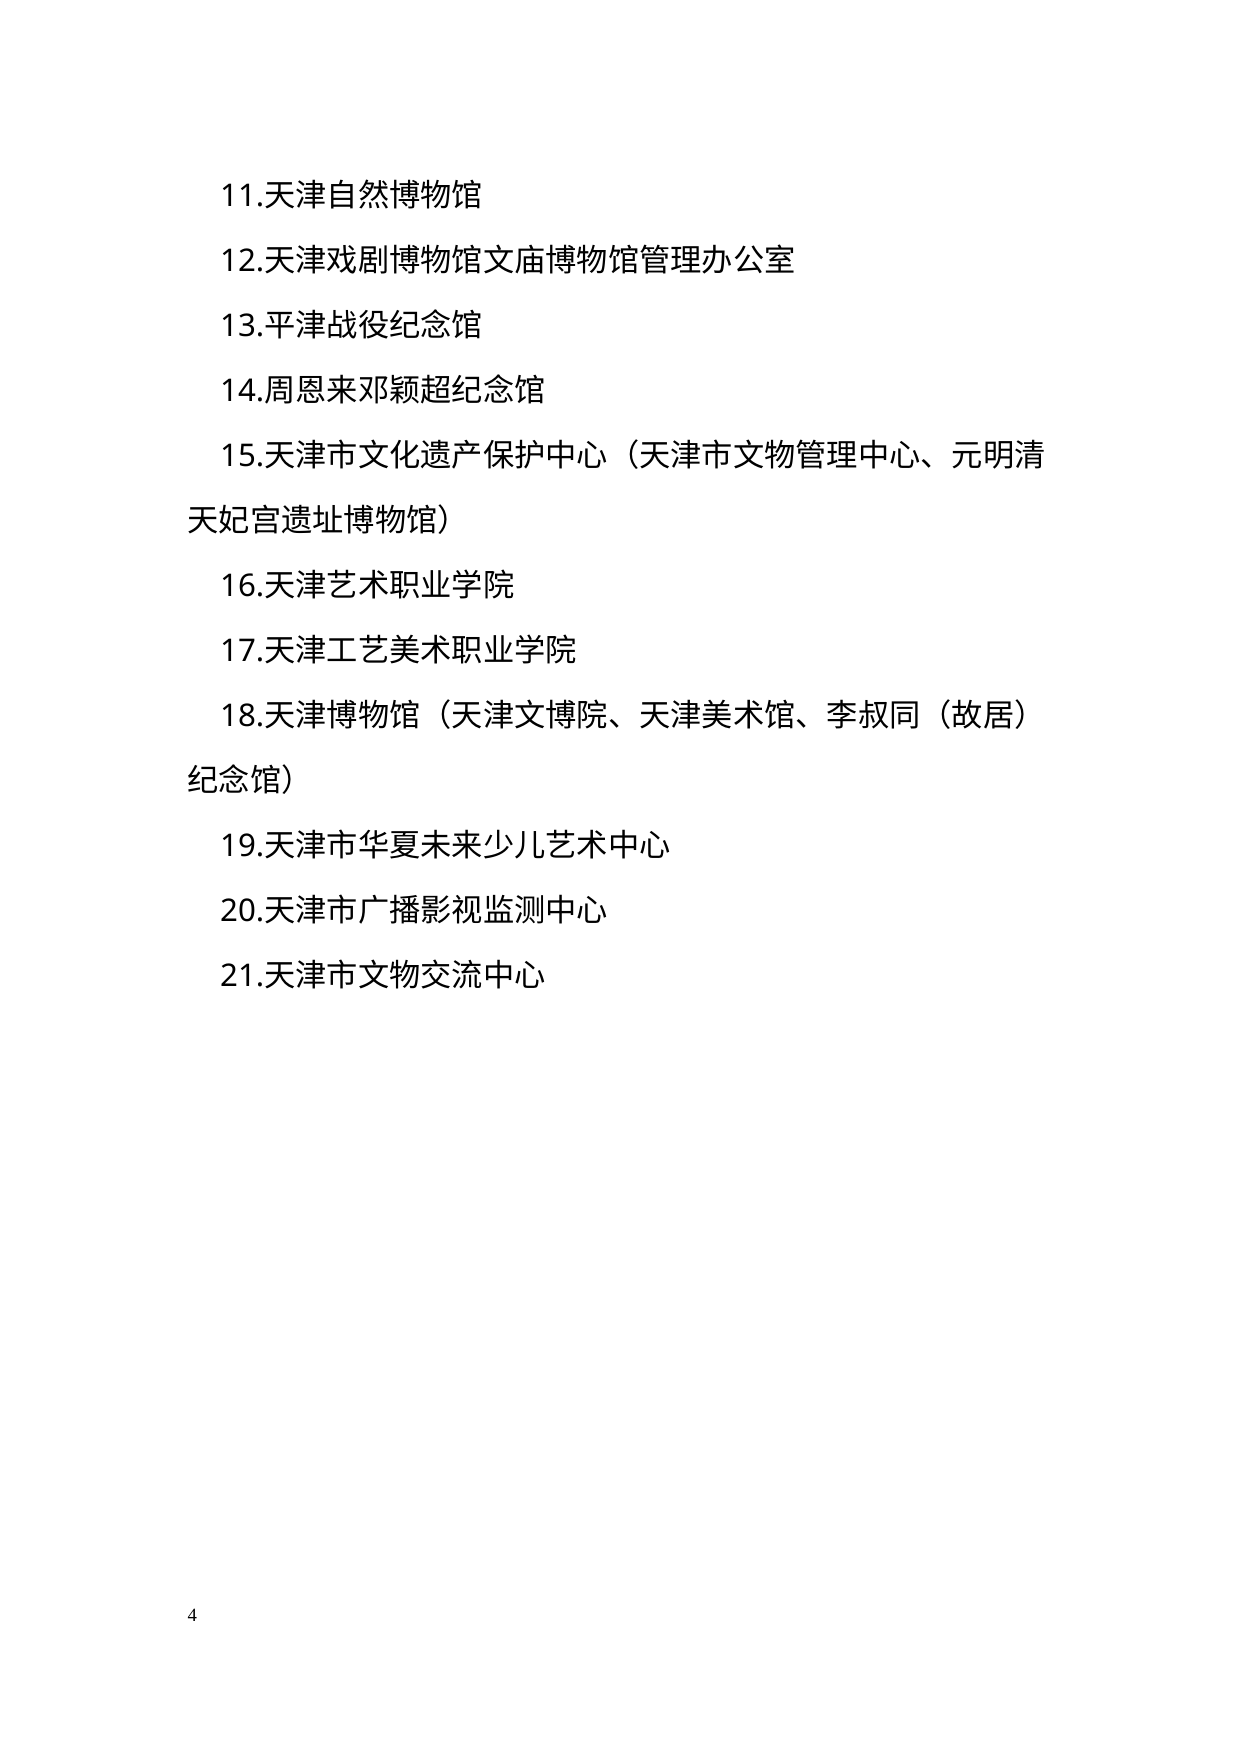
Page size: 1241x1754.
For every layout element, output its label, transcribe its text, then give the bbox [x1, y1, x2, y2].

text 21.天津市文物交流中心 [187, 940, 1053, 1005]
text 11.天津自然博物馆 [187, 160, 1053, 225]
text 17.天津工艺美术职业学院 [187, 615, 1053, 680]
text 16.天津艺术职业学院 [187, 550, 1053, 615]
text 20.天津市广播影视监测中心 [187, 875, 1053, 940]
text 13.平津战役纪念馆 [187, 290, 1053, 355]
text 19.天津市华夏未来少儿艺术中心 [187, 810, 1053, 875]
text 18.天津博物馆（天津文博院、天津美术馆、李叔同（故居）纪念馆） [187, 680, 1053, 810]
text 12.天津戏剧博物馆文庙博物馆管理办公室 [187, 225, 1053, 290]
text 15.天津市文化遗产保护中心（天津市文物管理中心、元明清天妃宫遗址博物馆） [187, 420, 1053, 550]
text 14.周恩来邓颖超纪念馆 [187, 355, 1053, 420]
